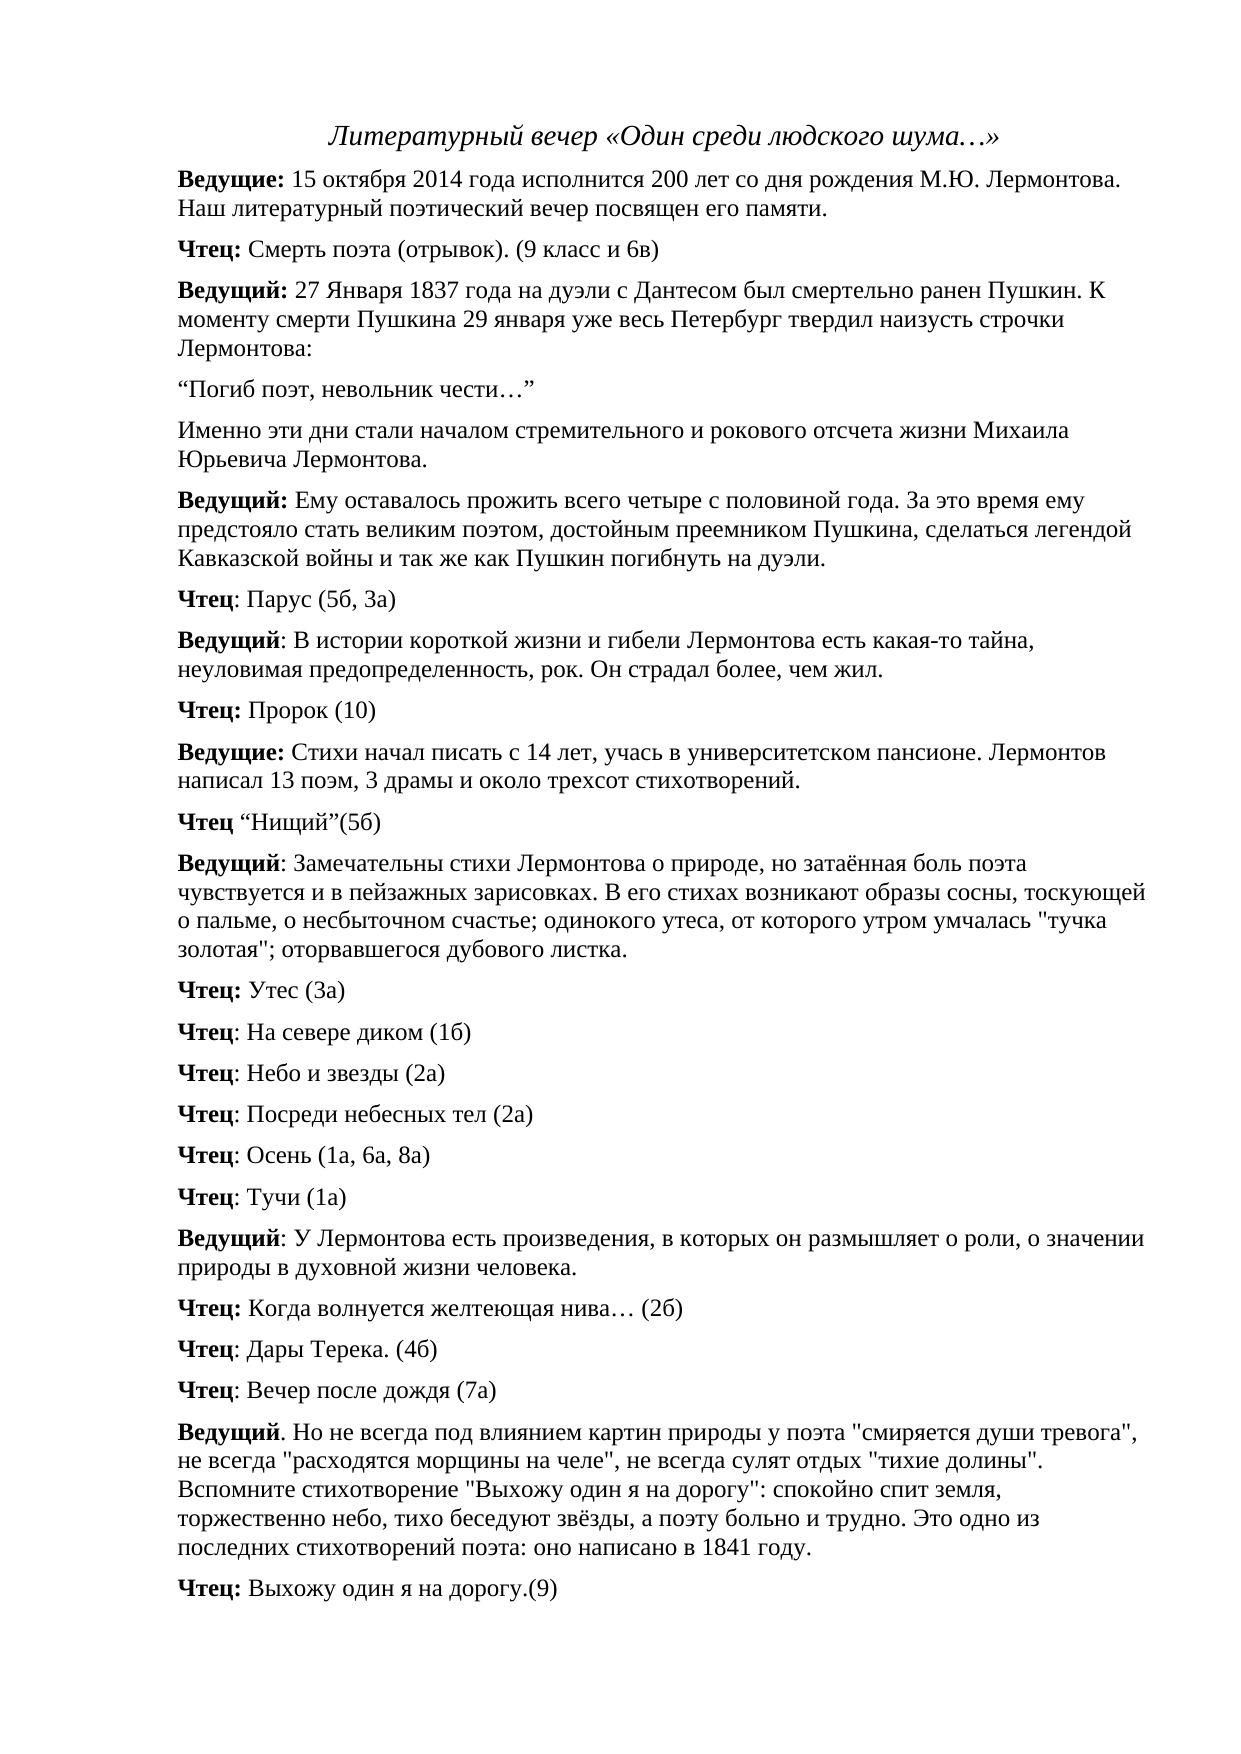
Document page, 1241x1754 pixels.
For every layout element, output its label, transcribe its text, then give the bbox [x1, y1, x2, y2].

text Ведущий. Но не всегда под влиянием картин природы у поэта "смиряется души тревога", не всегда "расходятся морщины на челе", не всегда сулят отдых "тихие долины". Вспомните стихотворение "Выхожу один я на дорогу": спокойно спит земля, торжественно небо, тихо беседуют звёзды, а поэту больно и трудно. Это одно из последних стихотворений поэта: оно написано в 1841 году. [177, 1417, 1152, 1560]
text Ведущий: Замечательны стихи Лермонтова о природе, но затаённая боль поэта чувствуется и в пейзажных зарисовках. В его стихах возникают образы сосны, тоскующей о пальме, о несбыточном счастье; одинокого утеса, от которого утром умчалась "тучка золотая"; оторвавшегося дубового листка. [177, 848, 1152, 963]
text Чтец: Парус (5б, 3а) [177, 584, 1152, 613]
text Чтец: Когда волнуется желтеющая нива… (2б) [177, 1293, 1152, 1322]
text Чтец: Посреди небесных тел (2а) [177, 1099, 1152, 1128]
text Чтец: Смерть поэта (отрывок). (9 класс и 6в) [177, 234, 1152, 263]
text Ведущие: 15 октября 2014 года исполнится 200 лет со дня рождения М.Ю. Лермонтова. Наш литературный поэтический вечер посвящен его памяти. [177, 164, 1152, 222]
text Именно эти дни стали началом стремительного и рокового отсчета жизни Михаила Юрьевича Лермонтова. [177, 415, 1152, 473]
text Чтец: Небо и звезды (2а) [177, 1058, 1152, 1087]
text Чтец “Нищий”(5б) [177, 807, 1152, 835]
text Ведущий: У Лермонтова есть произведения, в которых он размышляет о роли, о значении природы в духовной жизни человека. [577, 1223, 1152, 1280]
text Ведущий: 27 Января 1837 года на дуэли с Дантесом был смертельно ранен Пушкин. К моменту смерти Пушкина 29 января уже весь Петербург твердил наизусть строчки Лермонтова: [177, 275, 1152, 362]
text “Погиб поэт, невольник чести…” [177, 374, 1152, 403]
text Ведущие: Стихи начал писать с 14 лет, учась в университетском пансионе. Лермонтов написал 13 поэм, 3 драмы и около трехсот стихотворений. [177, 737, 1152, 794]
text Чтец: Осень (1а, 6а, 8а) [177, 1140, 1152, 1169]
text Литературный вечер «Один среди людского шума…» [177, 118, 1152, 152]
text Чтец: Выхожу один я на дорогу.(9) [177, 1573, 1152, 1602]
text Чтец: Вечер после дождя (7а) [177, 1375, 1152, 1404]
text Чтец: Утес (3а) [177, 975, 1152, 1004]
text Ведущий: Ему оставалось прожить всего четыре с половиной года. За это время ему предстояло стать великим поэтом, достойным преемником Пушкина, сделаться легендой Кавказской войны и так же как Пушкин погибнуть на дуэли. [177, 485, 1152, 572]
text Чтец: Пророк (10) [177, 695, 1152, 724]
text Чтец: Тучи (1а) [177, 1182, 1152, 1210]
text Чтец: Дары Терека. (4б) [177, 1334, 1152, 1363]
text Ведущий: В истории короткой жизни и гибели Лермонтова есть какая-то тайна, неуловимая предопределенность, рок. Он страдал более, чем жил. [177, 625, 1152, 683]
text Чтец: На севере диком (1б) [177, 1017, 1152, 1045]
